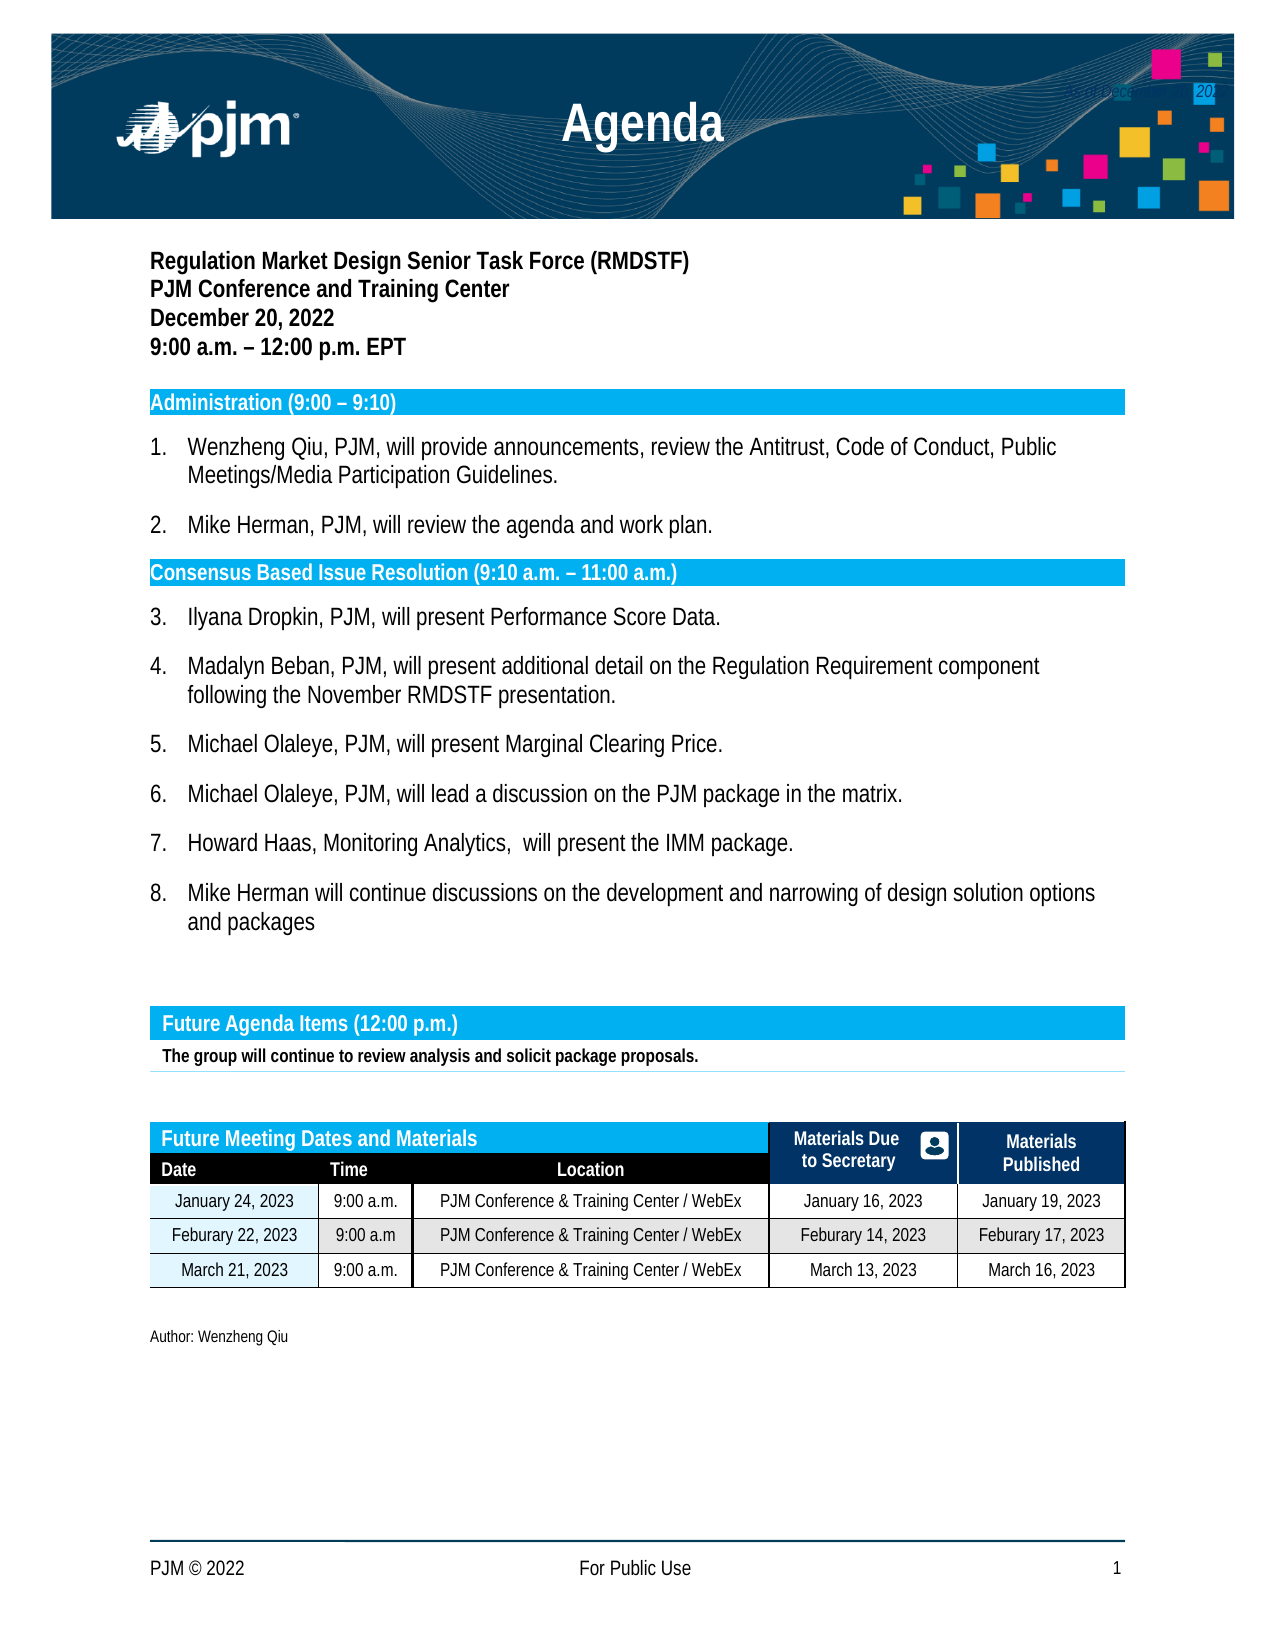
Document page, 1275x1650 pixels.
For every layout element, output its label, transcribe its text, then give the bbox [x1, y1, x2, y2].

table_cell PJM Conference & Training Center / WebEx [414, 1254, 768, 1287]
table_cell Time [319, 1154, 411, 1184]
table_cell March 16, 2023 [958, 1254, 1124, 1287]
table_cell 9:00 a.m. [319, 1254, 411, 1287]
table_header Future Meeting Dates and Materials [150, 1122, 769, 1153]
text Author: Wenzheng Qiu [150, 1327, 1125, 1346]
picture [51, 32, 1235, 219]
text December 20, 2022 [150, 303, 1125, 332]
text 9:00 a.m. – 12:00 p.m. EPT [150, 332, 1125, 360]
table_cell 9:00 a.m. [319, 1186, 411, 1218]
table_cell Date [150, 1154, 318, 1184]
table_cell Location [414, 1154, 768, 1184]
table_cell January 24, 2023 [150, 1186, 318, 1218]
list Michael Olaleye, PJM, will lead a discussion on the PJM package in the matrix. [150, 779, 1125, 808]
table_cell PJM Conference & Training Center / WebEx [414, 1186, 768, 1218]
subtitle Administration (9:00 – 9:10) [150, 389, 1125, 415]
list Ilyana Dropkin, PJM, will present Performance Score Data. [150, 602, 1125, 631]
table_cell March 21, 2023 [150, 1254, 318, 1287]
table_cell 9:00 a.m [319, 1219, 411, 1253]
table_cell The group will continue to review analysis and solicit package proposals. [150, 1040, 1125, 1071]
subtitle Consensus Based Issue Resolution (9:10 a.m. – 11:00 a.m.) [150, 559, 1125, 586]
table_cell Feburary 14, 2023 [770, 1219, 957, 1253]
subtitle Wenzheng Qiu, PJM, will provide announcements, review the Antitrust, Code of Conduct, Public Meetings/Media Participation Guidelines. [150, 432, 1125, 489]
list Howard Haas, Monitoring Analytics, will present the IMM package. [150, 828, 1125, 857]
table_cell March 13, 2023 [770, 1254, 957, 1287]
list Mike Herman will continue discussions on the development and narrowing of design solution options and packages [150, 878, 1125, 935]
table_cell Feburary 17, 2023 [958, 1219, 1124, 1253]
subtitle Mike Herman, PJM, will review the agenda and work plan. [150, 510, 1125, 538]
table_cell PJM Conference & Training Center / WebEx [414, 1219, 768, 1253]
table_header Materials Published [959, 1122, 1124, 1184]
table_header Future Agenda Items (12:00 p.m.) [150, 1006, 1125, 1040]
table_cell Feburary 22, 2023 [150, 1219, 318, 1253]
text Regulation Market Design Senior Task Force (RMDSTF) [150, 246, 1125, 274]
list Michael Olaleye, PJM, will present Marginal Clearing Price. [150, 729, 1125, 758]
table_cell January 19, 2023 [958, 1186, 1124, 1218]
table_header Materials Due to Secretary [770, 1122, 958, 1184]
list Madalyn Beban, PJM, will present additional detail on the Regulation Requirement component following the November RMDSTF presentation. [150, 651, 1125, 709]
text PJM Conference and Training Center [150, 274, 1125, 303]
table_cell January 16, 2023 [770, 1186, 957, 1218]
